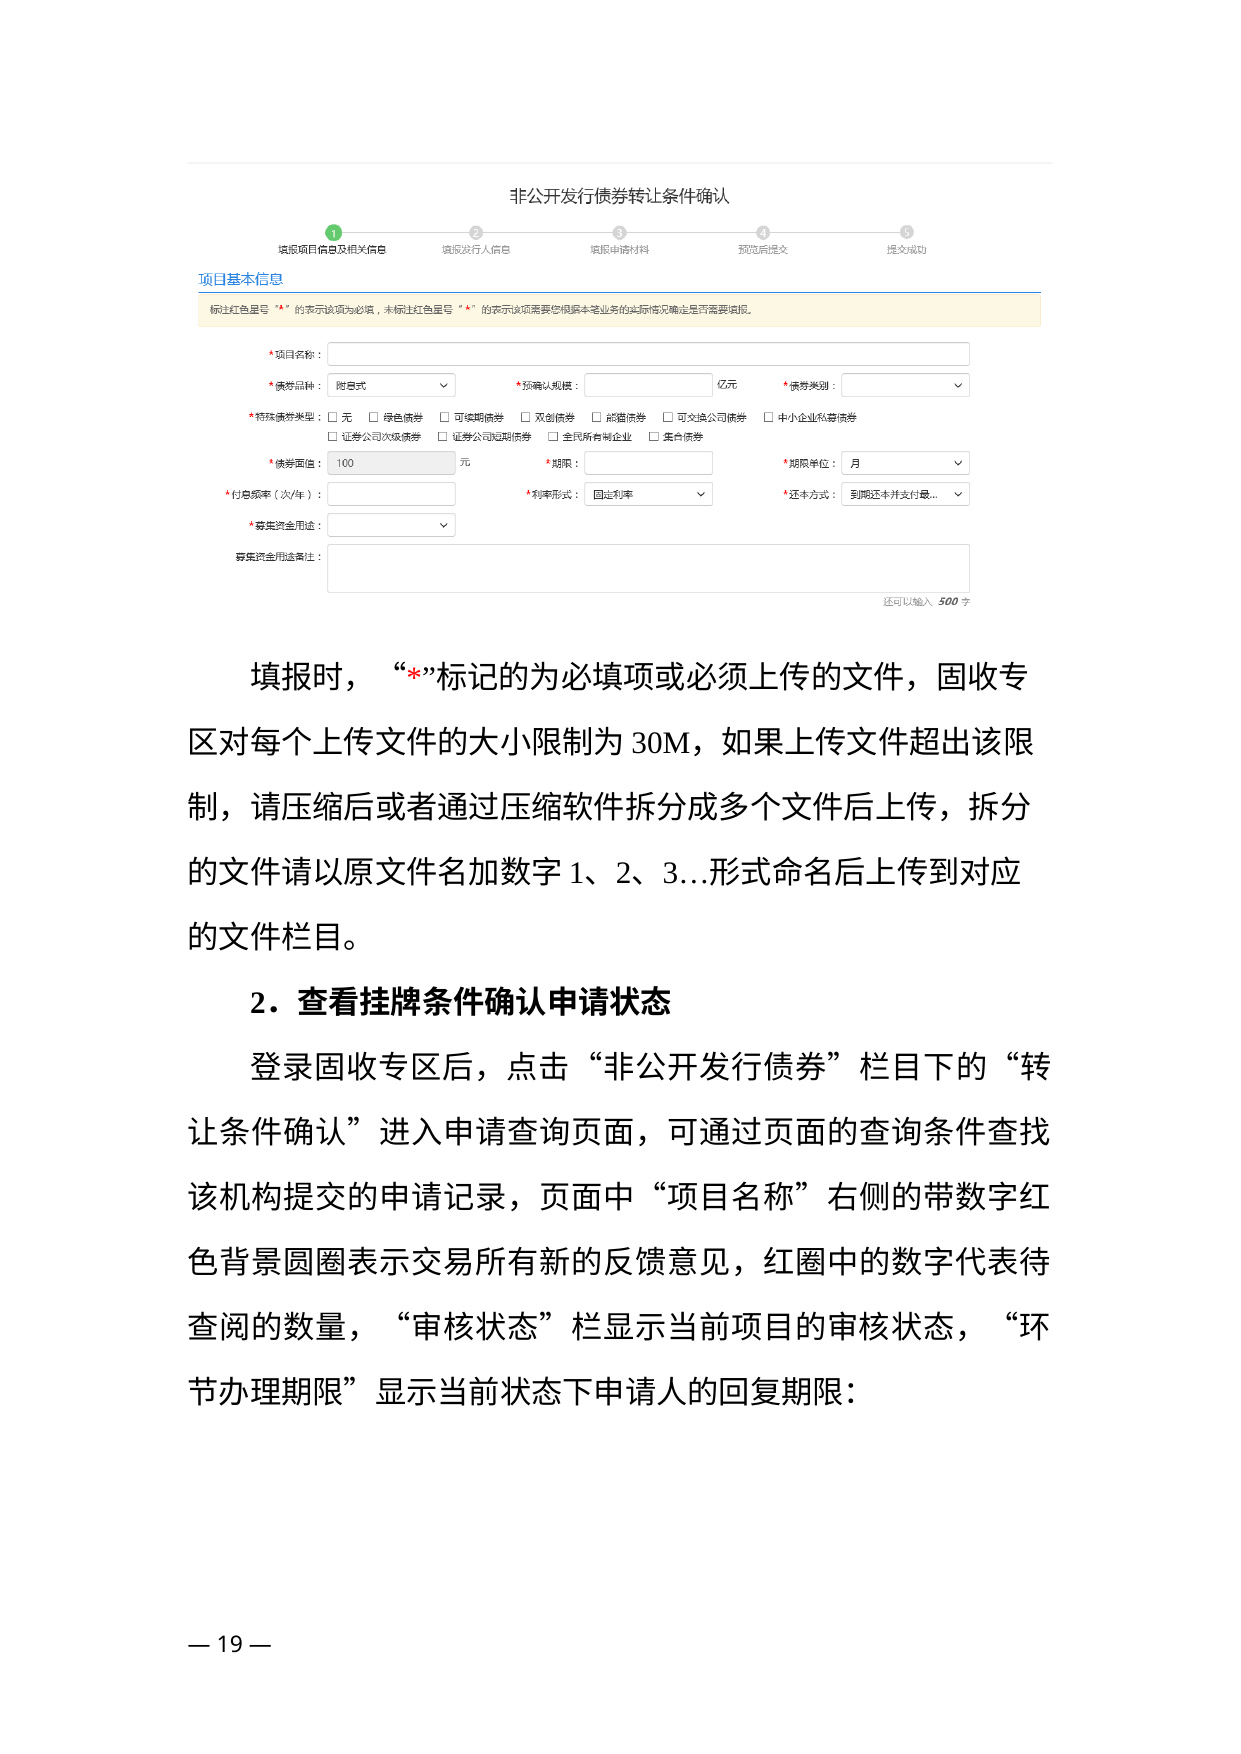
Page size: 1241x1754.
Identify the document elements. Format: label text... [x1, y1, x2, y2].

text 填报时，“*”标记的为必填项或必须上传的文件，固收专区对每个上传文件的大小限制为30M，如果上传文件超出该限制，请压缩后或者通过压缩软件拆分成多个文件后上传，拆分的文件请以原文件名加数字1、2、3…形式命名后上传到对应的文件栏目。 [187, 643, 1053, 968]
text 2．查看挂牌条件确认申请状态 [187, 968, 1053, 1033]
picture [187, 162, 1053, 612]
text 登录固收专区后，点击“非公开发行债券”栏目下的“转让条件确认”进入申请查询页面，可通过页面的查询条件查找该机构提交的申请记录，页面中“项目名称”右侧的带数字红色背景圆圈表示交易所有新的反馈意见，红圈中的数字代表待查阅的数量，“审核状态”栏显示当前项目的审核状态，“环节办理期限”显示当前状态下申请人的回复期限： [187, 1033, 1053, 1423]
